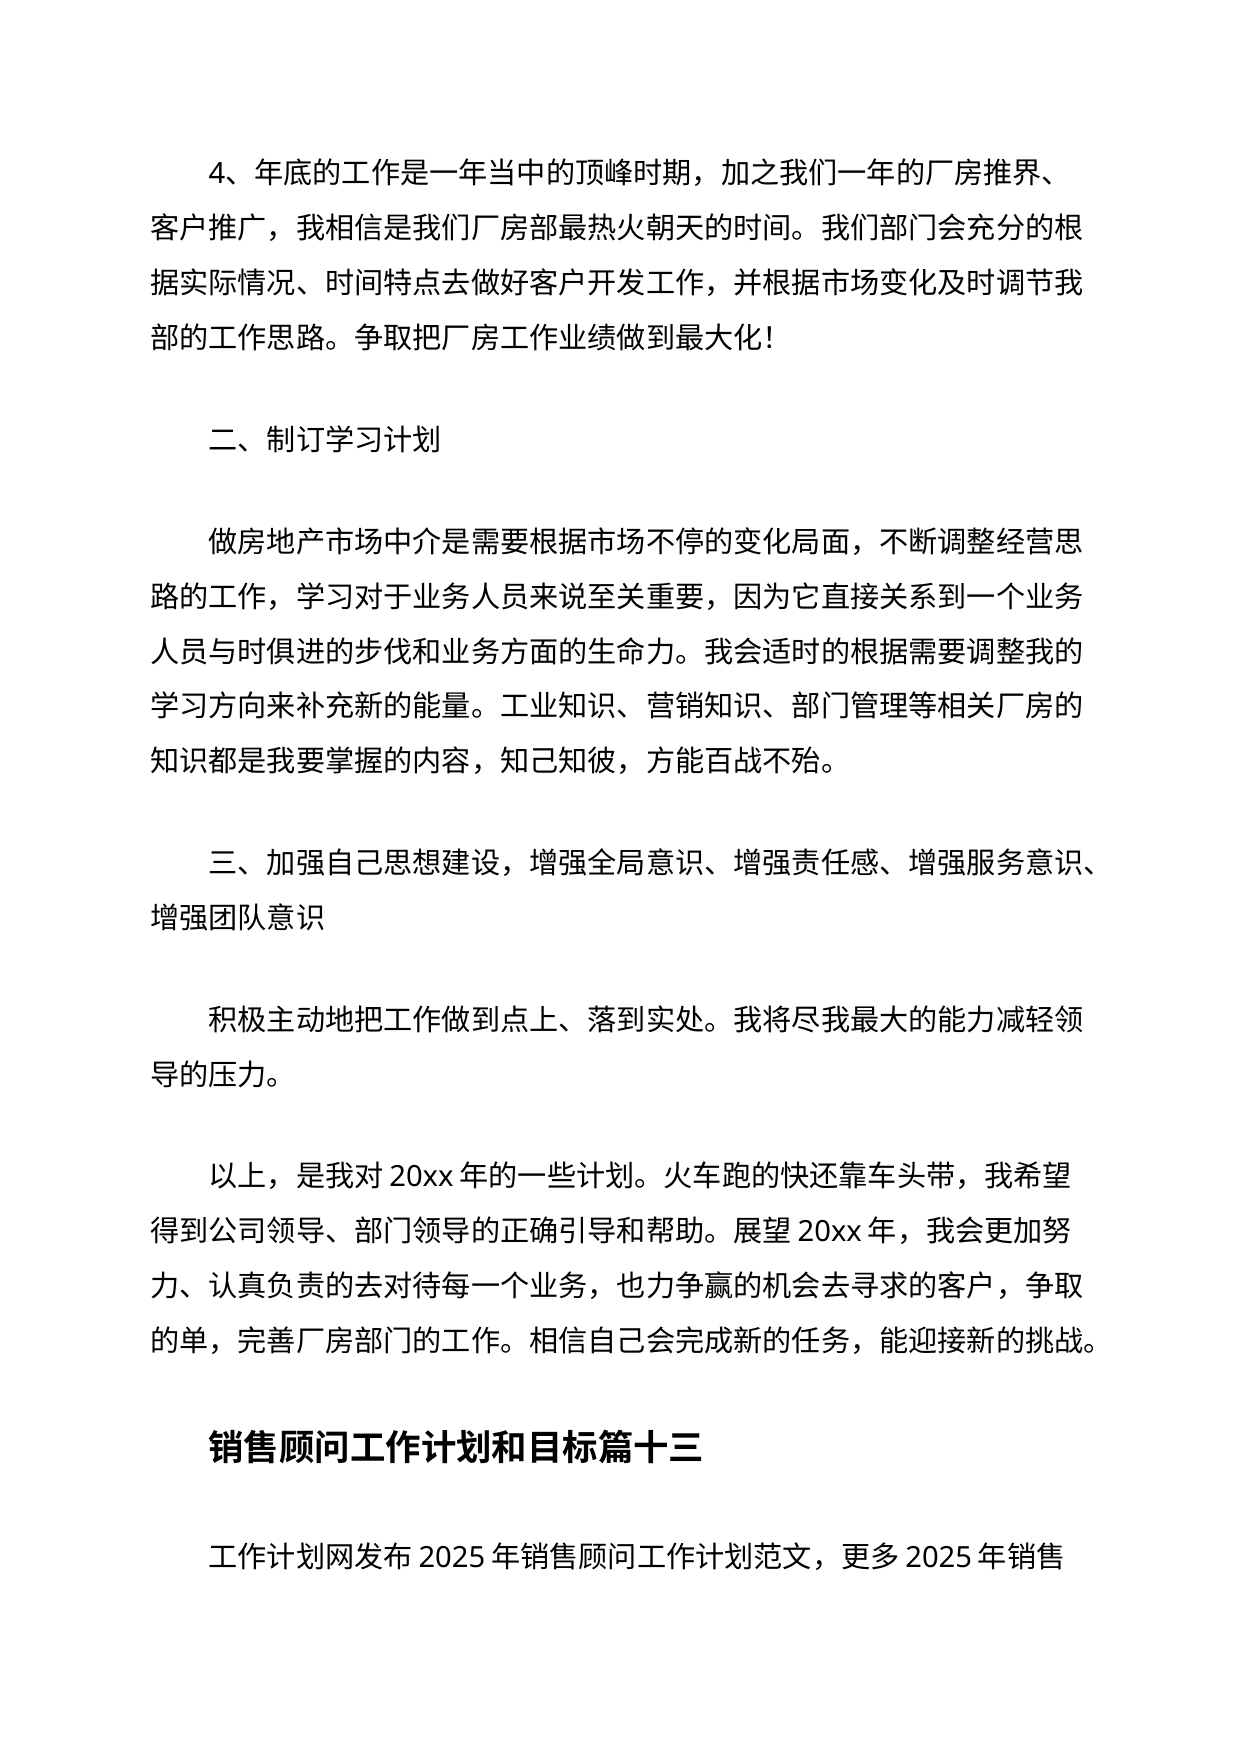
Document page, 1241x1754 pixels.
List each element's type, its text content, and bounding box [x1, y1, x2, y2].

text 以上，是我对20xx年的一些计划。火车跑的快还靠车头带，我希望得到公司领导、部门领导的正确引导和帮助。展望20xx年，我会更加努力、认真负责的去对待每一个业务，也力争赢的机会去寻求的客户，争取的单，完善厂房部门的工作。相信自己会完成新的任务，能迎接新的挑战。 [150, 1153, 1090, 1360]
text 销售顾问工作计划和目标篇十三 [150, 1420, 1090, 1471]
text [150, 1533, 1090, 1576]
text 积极主动地把工作做到点上、落到实处。我将尽我最大的能力减轻领导的压力。 [150, 996, 1090, 1093]
text 三、加强自己思想建设，增强全局意识、增强责任感、增强服务意识、增强团队意识 [150, 840, 1090, 937]
text 二、制订学习计划 [150, 417, 1090, 459]
text 4、年底的工作是一年当中的顶峰时期，加之我们一年的厂房推界、客户推广，我相信是我们厂房部最热火朝天的时间。我们部门会充分的根据实际情况、时间特点去做好客户开发工作，并根据市场变化及时调节我部的工作思路。争取把厂房工作业绩做到最大化！ [150, 150, 1090, 357]
text 做房地产市场中介是需要根据市场不停的变化局面，不断调整经营思路的工作，学习对于业务人员来说至关重要，因为它直接关系到一个业务人员与时俱进的步伐和业务方面的生命力。我会适时的根据需要调整我的学习方向来补充新的能量。工业知识、营销知识、部门管理等相关厂房的知识都是我要掌握的内容，知己知彼，方能百战不殆。 [150, 518, 1090, 780]
